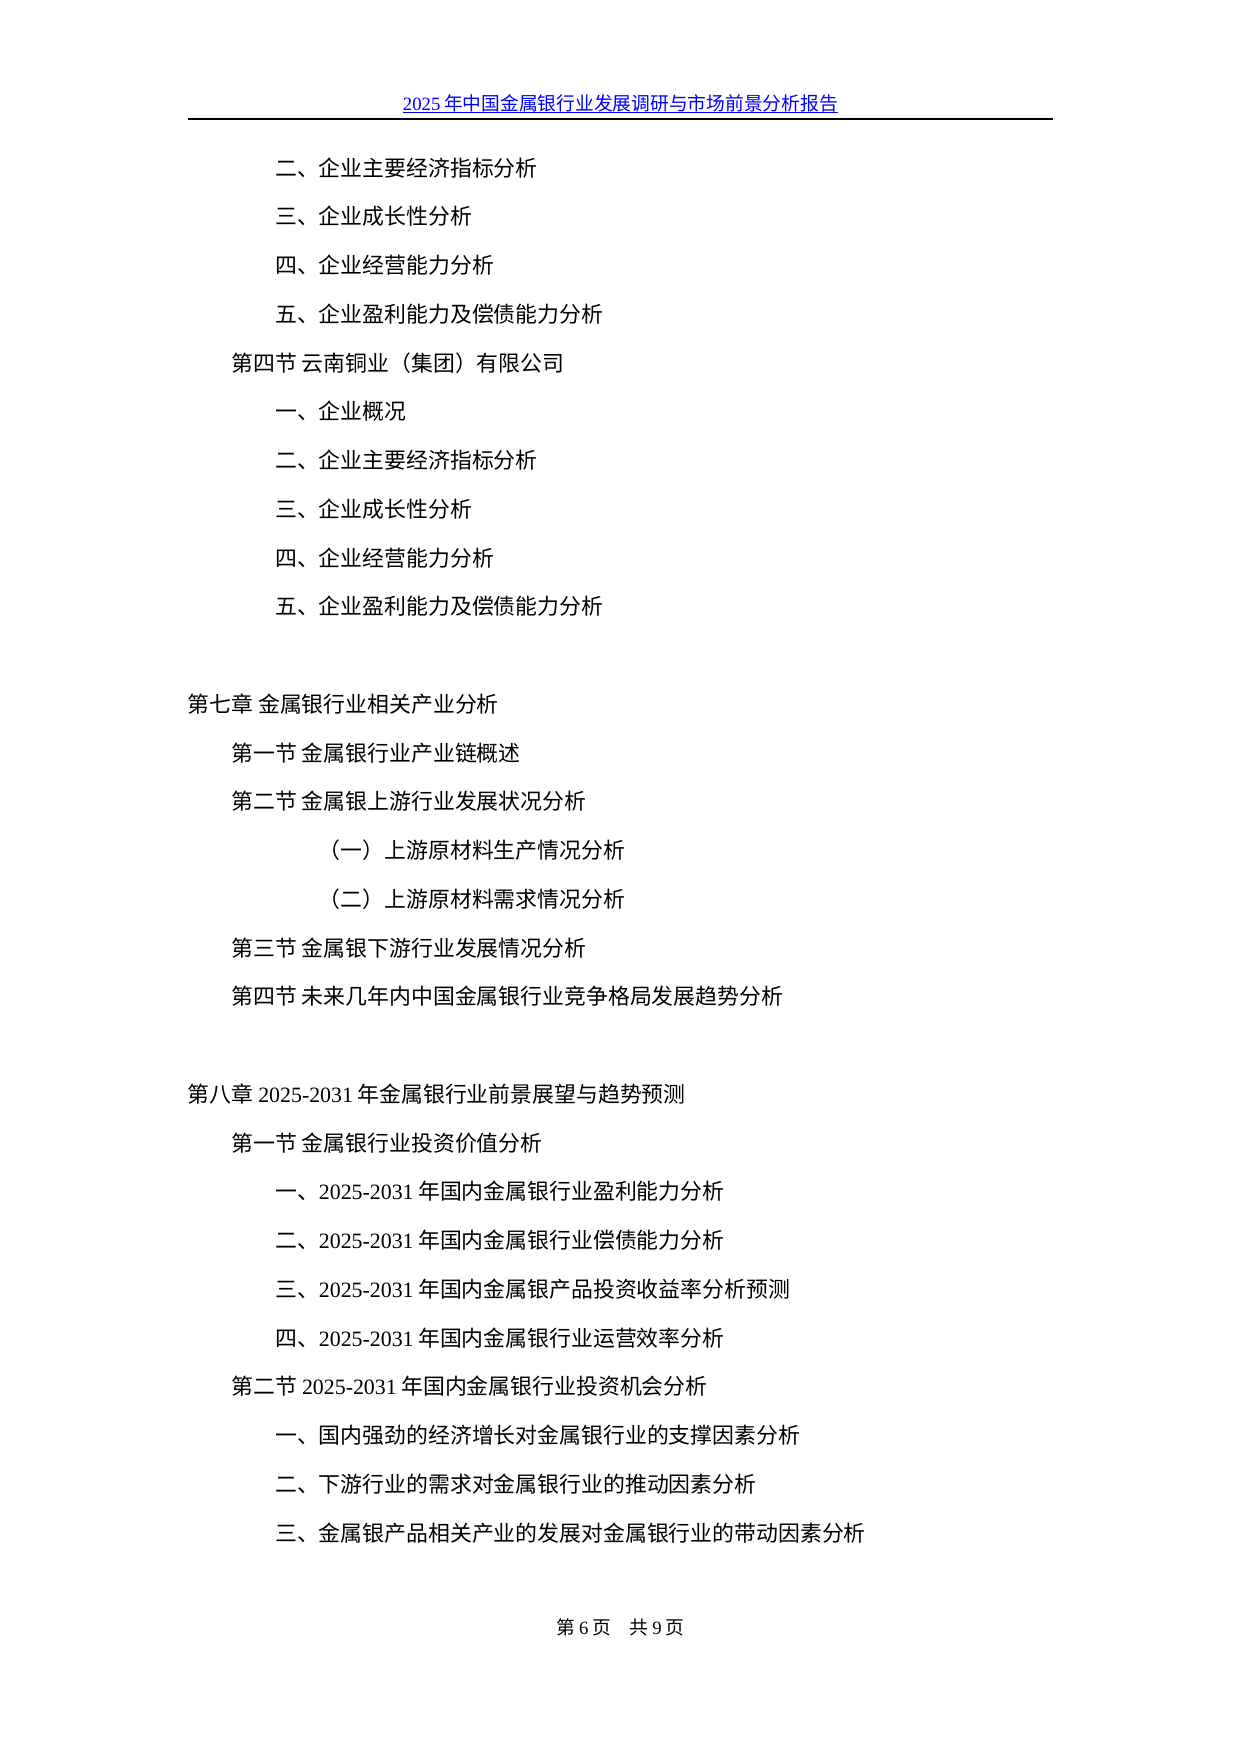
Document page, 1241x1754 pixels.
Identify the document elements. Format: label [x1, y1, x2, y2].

text [187, 150, 1053, 1548]
